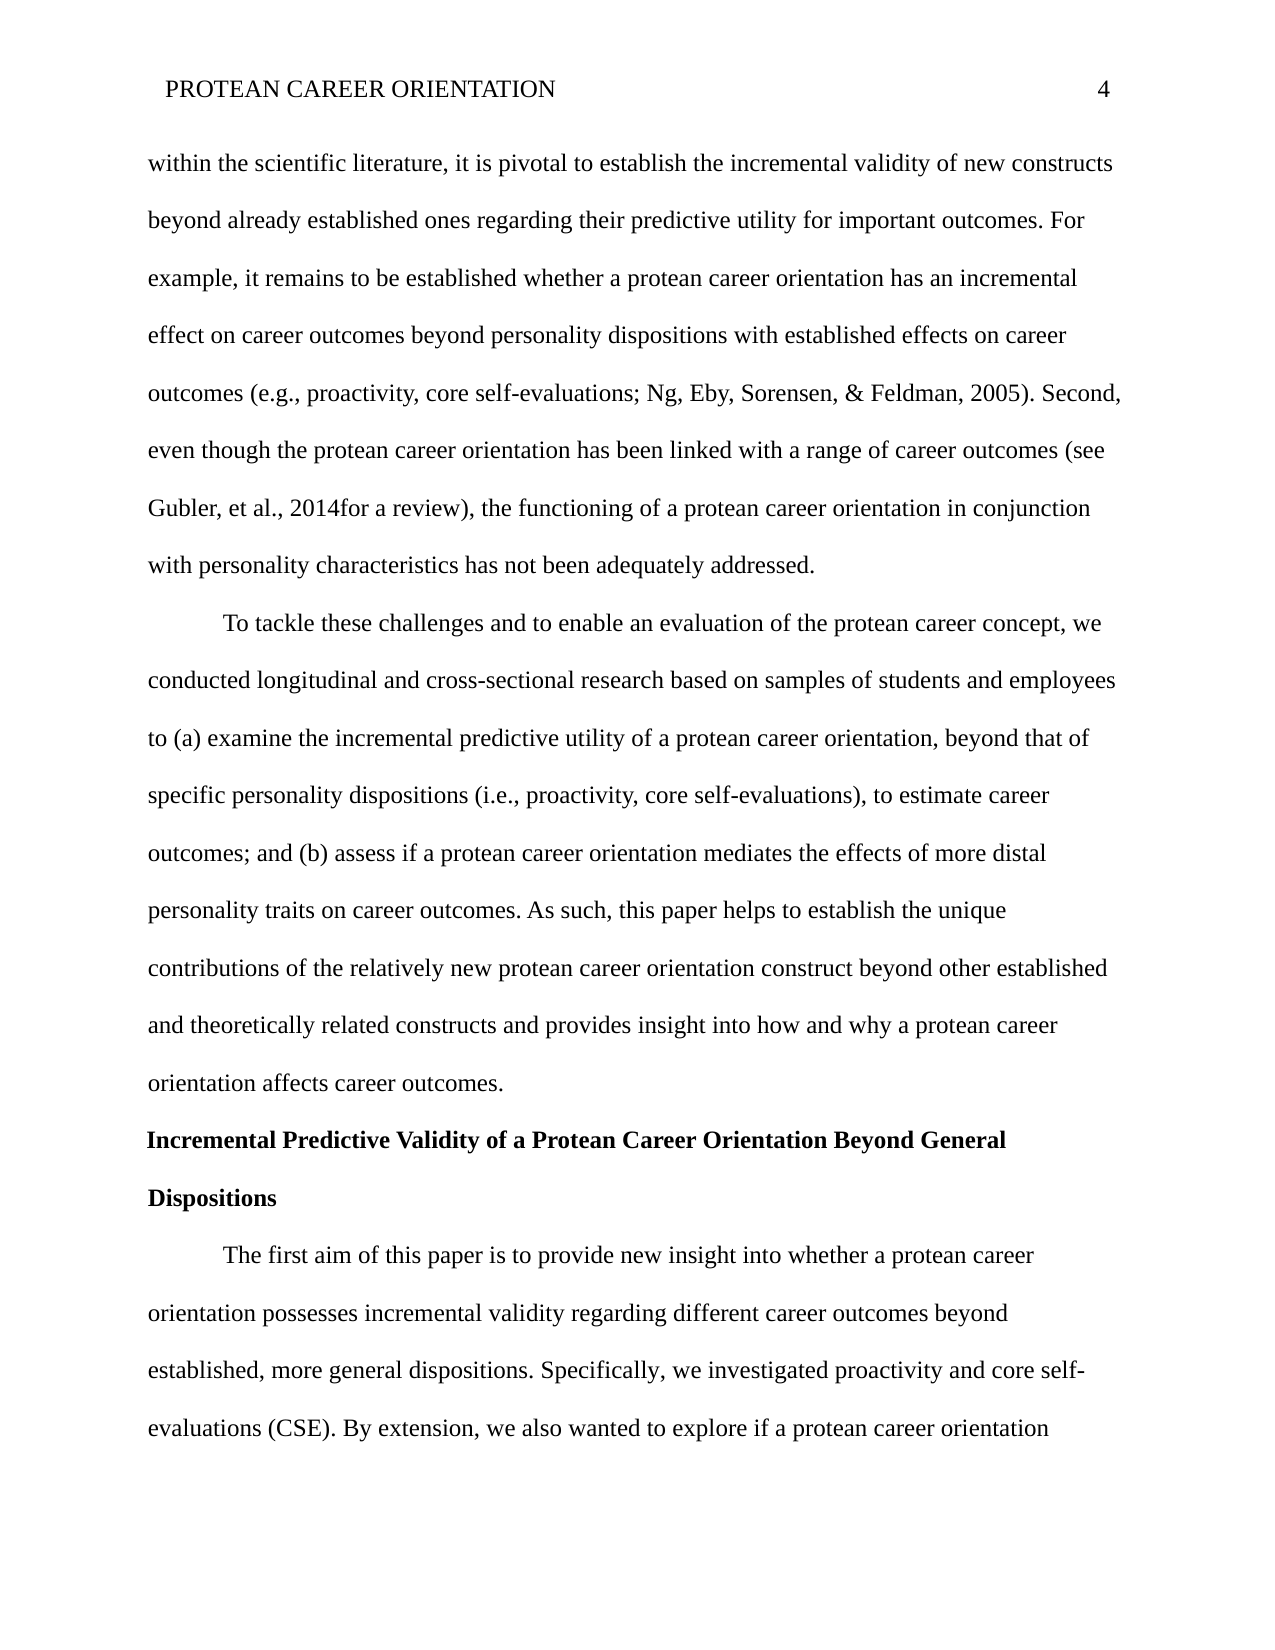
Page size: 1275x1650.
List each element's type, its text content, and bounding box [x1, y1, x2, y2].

text Incremental Predictive Validity of a Protean Career Orientation Beyond General Dispositions [146, 1125, 1127, 1211]
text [148, 1240, 1127, 1441]
text To tackle these challenges and to enable an evaluation of the protean career concept, we conducted longitudinal and cross-sectional research based on samples of students and employees to (a) examine the incremental predictive utility of a protean career orientation, beyond that of specific personality dispositions (i.e., proactivity, core self-evaluations), to estimate career outcomes; and (b) assess if a protean career orientation mediates the effects of more distal personality traits on career outcomes. As such, this paper helps to establish the unique contributions of the relatively new protean career orientation construct beyond other established and theoretically related constructs and provides insight into how and why a protean career orientation affects career outcomes. [148, 608, 1127, 1096]
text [148, 148, 1127, 579]
